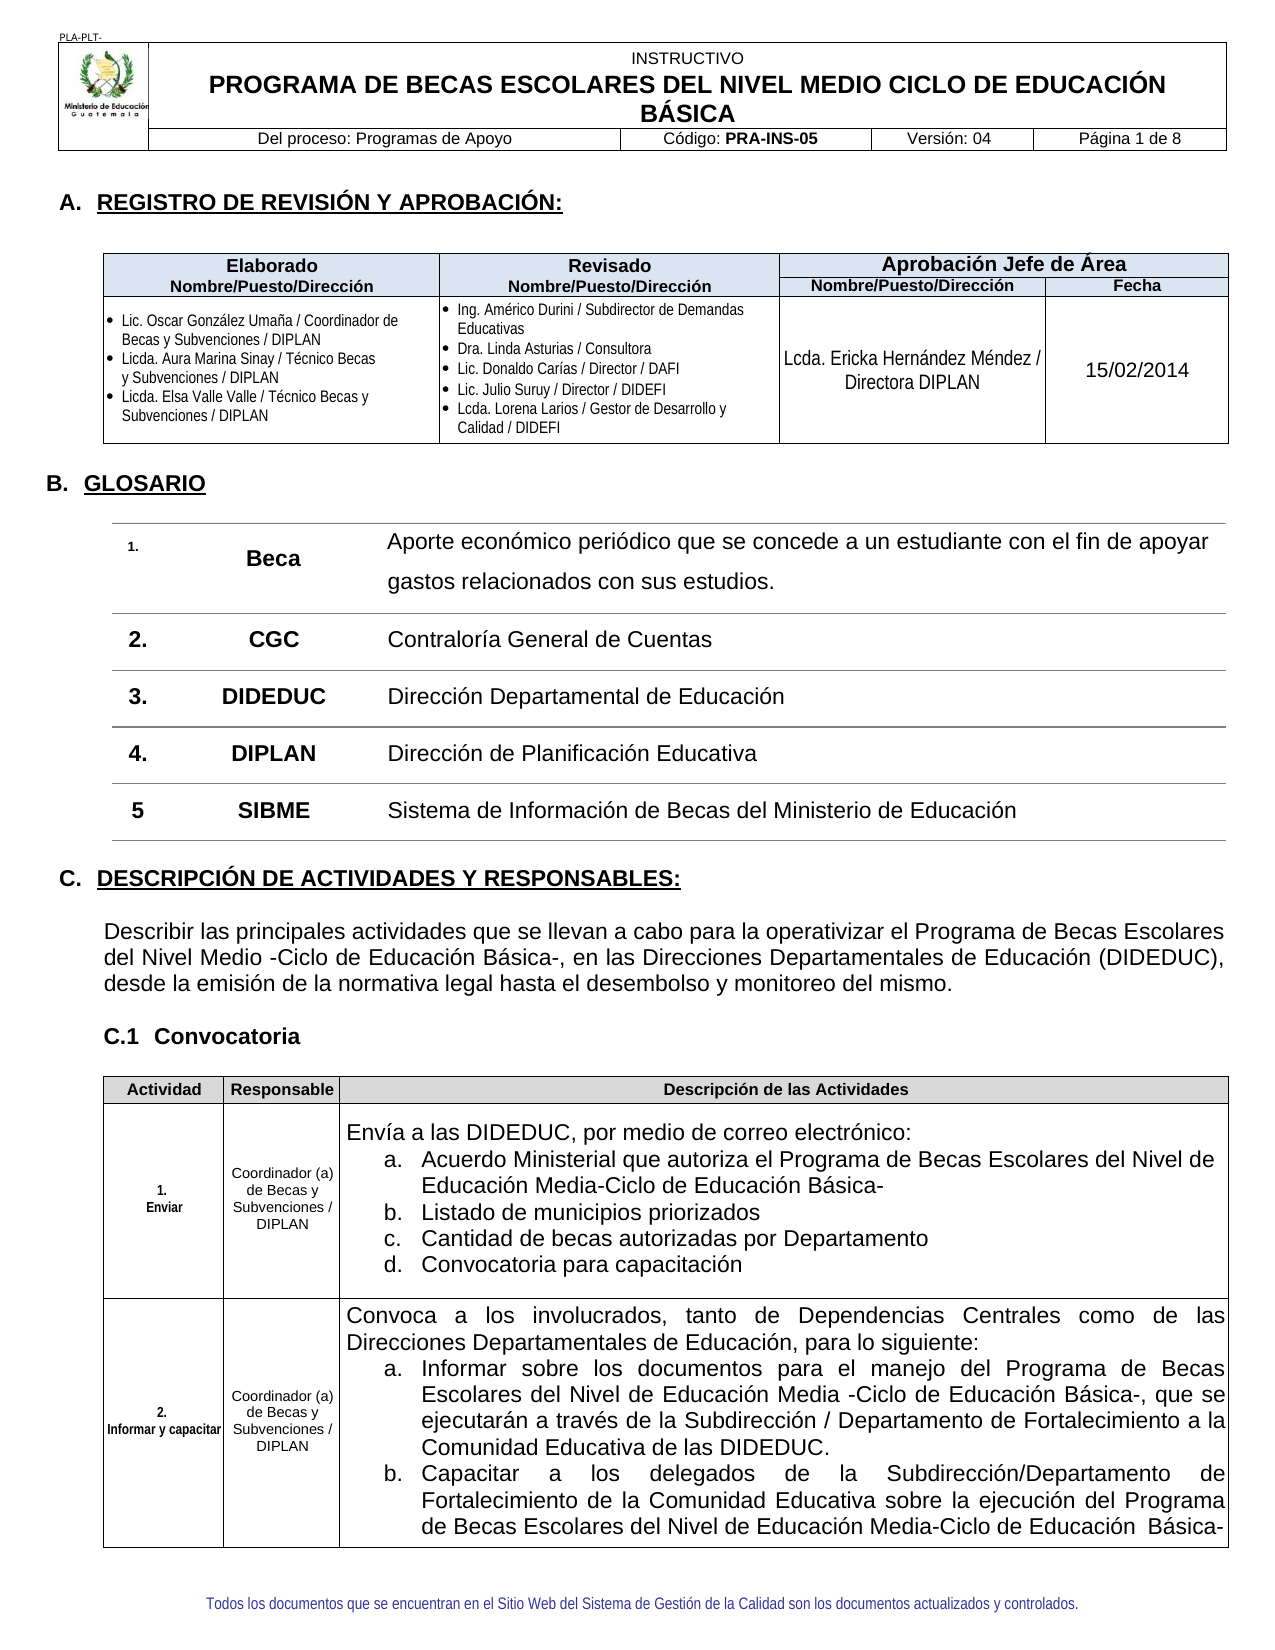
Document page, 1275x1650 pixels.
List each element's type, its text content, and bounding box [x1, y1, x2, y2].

table_cell Envía a las DIDEDUC, por medio de correo electrónico: Acuerdo Ministerial que autoriza el Programa de Becas Escolares del Nivel de Educación Media-Ciclo de Educación Básica- Listado de municipios priorizados Cantidad de becas autorizadas por Departamento Convocatoria para capacitación [340, 1104, 1228, 1298]
table_cell Página 1 de 8 [1034, 129, 1226, 150]
table_header Aprobación Jefe de Área [780, 254, 1228, 277]
subtitle DESCRIPCIÓN DE ACTIVIDADES Y RESPONSABLES: [59, 865, 1244, 892]
table_cell 2. Informar y capacitar [104, 1299, 223, 1547]
table_header Actividad [104, 1077, 223, 1103]
picture [63, 48, 149, 119]
table_header Revisado Nombre/Puesto/Dirección [440, 254, 779, 296]
table_cell Convoca a los involucrados, tanto de Dependencias Centrales como de las Direcciones Departamentales de Educación, para lo siguiente: Informar sobre los documentos para el manejo del Programa de Becas Escolares del Nivel de Educación Media -Ciclo de Educación Básica-, que se ejecutarán a través de la Subdirección / Departamento de Fortalecimiento a la Comunidad Educativa de las DIDEDUC. Capacitar a los delegados de la Subdirección/Departamento de Fortalecimiento de la Comunidad Educativa sobre la ejecución del Programa de Becas Escolares del Nivel de Educación Media-Ciclo de Educación Básica- [340, 1299, 1228, 1547]
text Describir las principales actividades que se llevan a cabo para la operativizar el Programa de Becas Escolares del Nivel Medio -Ciclo de Educación Básica-, en las Direcciones Departamentales de Educación (DIDEDUC), desde la emisión de la normativa legal hasta el desembolso y monitoreo del mismo. [103, 918, 1226, 997]
table_header Responsable [224, 1077, 339, 1103]
table_cell Código: PRA-INS-05 [621, 129, 871, 150]
table_header INSTRUCTIVO PROGRAMA DE BECAS ESCOLARES DEL NIVEL MEDIO CICLO DE EDUCACIÓN BÁSICA [149, 43, 1226, 128]
table_header [59, 43, 148, 150]
table_cell Del proceso: Programas de Apoyo [149, 129, 620, 150]
table_cell 15/02/2014 [1046, 297, 1228, 443]
table_header Descripción de las Actividades [340, 1077, 1228, 1103]
list GLOSARIO [46, 470, 1244, 496]
table_cell 1. Enviar [104, 1104, 223, 1298]
table_cell Versión: 04 [872, 129, 1033, 150]
list Beca Aporte económico periódico que se concede a un estudiante con el fin de apoyar [127, 528, 1244, 571]
table_cell Coordinador (a) de Becas y Subvenciones / DIPLAN [224, 1104, 339, 1298]
table_cell Ing. Américo Durini / Subdirector de Demandas Educativas Dra. Linda Asturias / Consultora Lic. Donaldo Carías / Director / DAFI Lic. Julio Suruy / Director / DIDEFI Lcda. Lorena Larios / Gestor de Desarrollo y Calidad / DIDEFI [440, 297, 779, 443]
table_cell Fecha [1046, 278, 1228, 296]
table_header Elaborado Nombre/Puesto/Dirección [104, 254, 439, 296]
table_cell Lcda. Ericka Hernández Méndez / Directora DIPLAN [780, 297, 1045, 443]
subtitle Convocatoria [103, 1023, 1244, 1050]
table_cell Coordinador (a) de Becas y Subvenciones / DIPLAN [224, 1299, 339, 1547]
table_cell Nombre/Puesto/Dirección [780, 278, 1045, 296]
subtitle REGISTRO DE REVISIÓN Y APROBACIÓN: [59, 189, 1244, 216]
table_cell Lic. Oscar González Umaña / Coordinador de Becas y Subvenciones / DIPLAN Licda. Aura Marina Sinay / Técnico Becas y Subvenciones / DIPLAN Licda. Elsa Valle Valle / Técnico Becas y Subvenciones / DIPLAN [104, 297, 439, 443]
